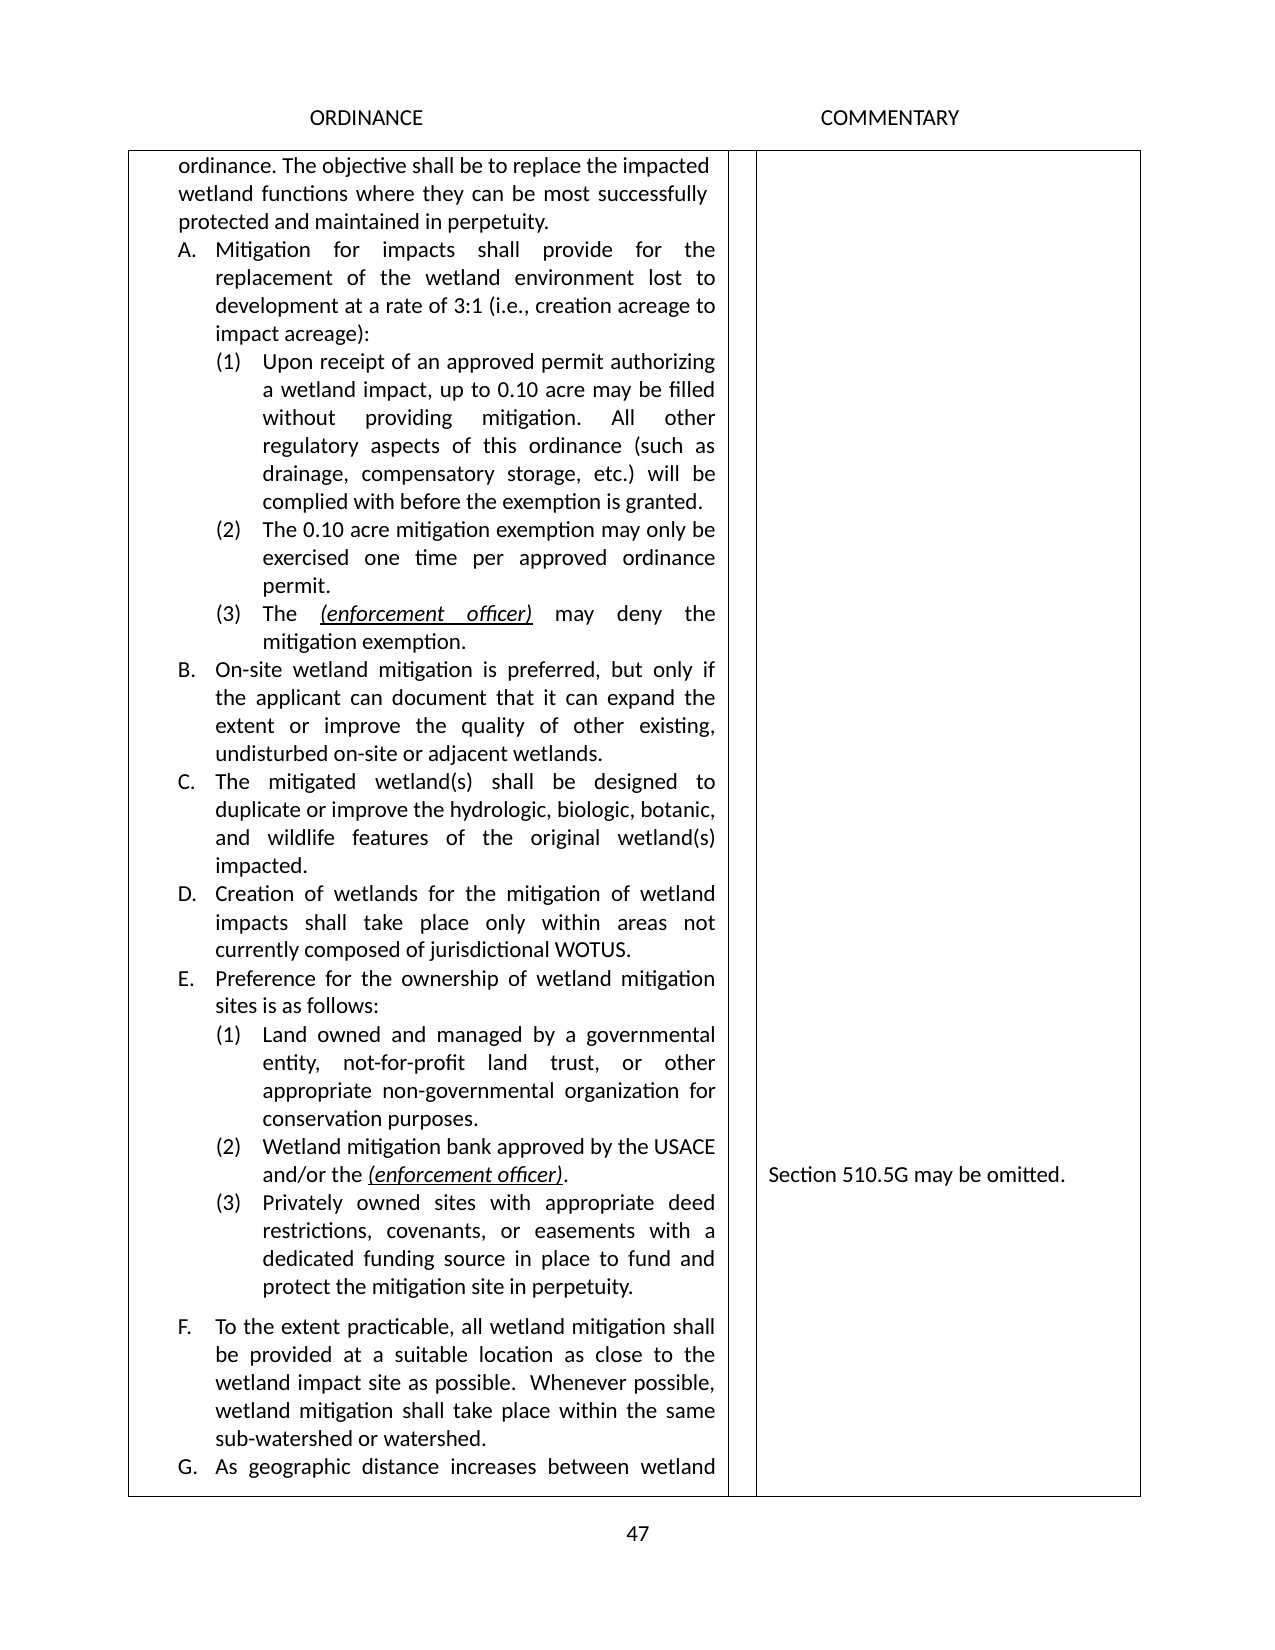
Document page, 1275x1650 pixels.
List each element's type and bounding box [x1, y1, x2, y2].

table_header [757, 151, 1140, 1496]
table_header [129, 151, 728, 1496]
table_header [729, 151, 756, 1496]
